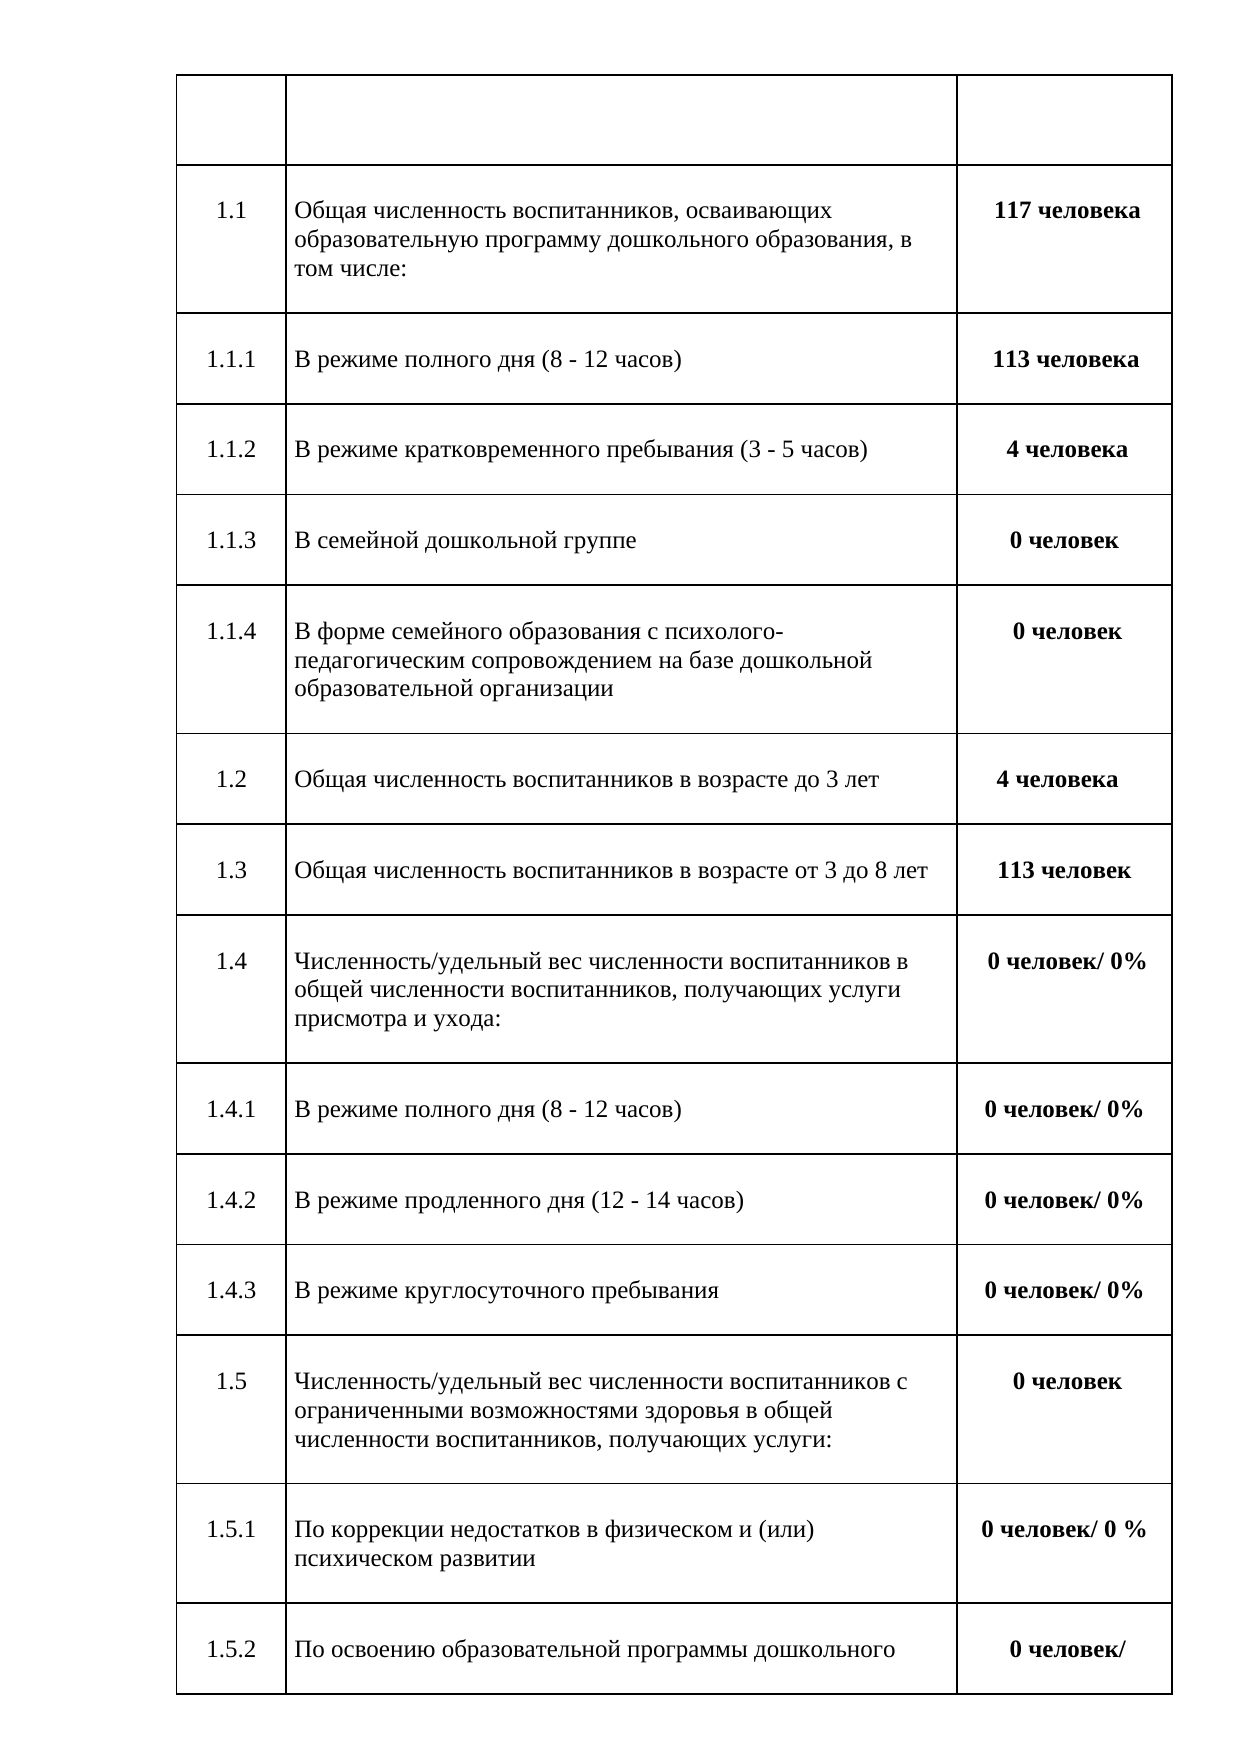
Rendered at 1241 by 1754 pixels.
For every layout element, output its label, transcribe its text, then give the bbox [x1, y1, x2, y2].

table_cell 1.1.1 [177, 314, 285, 403]
table_cell 0 человек/ 0% [958, 1064, 1171, 1153]
table_cell [958, 76, 1171, 164]
table_cell 0 человек [958, 586, 1171, 732]
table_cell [287, 1604, 956, 1693]
table_cell 1.4.1 [177, 1064, 285, 1153]
table_cell 1.2 [177, 734, 285, 823]
table_cell 4 человека [958, 405, 1171, 493]
table_cell 1.1.4 [177, 586, 285, 732]
table_cell 1. [177, 76, 285, 164]
table_cell Численность/удельный вес численности воспитанников с ограниченными возможностями здоровья в общей численности воспитанников, получающих услуги: [287, 1336, 956, 1483]
table_cell В семейной дошкольной группе [287, 495, 956, 584]
table_cell 0 человек/ 0% [958, 1155, 1171, 1244]
table_cell По коррекции недостатков в физическом и (или) психическом развитии [287, 1484, 956, 1602]
table_cell 1.4.3 [177, 1245, 285, 1334]
table_cell 4 человека [958, 734, 1171, 823]
table_cell В режиме кратковременного пребывания (3 - 5 часов) [287, 405, 956, 493]
table_cell 1.4.2 [177, 1155, 285, 1244]
table_cell 1.1.2 [177, 405, 285, 493]
table_cell В форме семейного образования с психолого-педагогическим сопровождением на базе дошкольной образовательной организации [287, 586, 956, 732]
table_cell 1.4 [177, 916, 285, 1062]
table_cell 0 человек/ 0 % [958, 1484, 1171, 1602]
table_cell В режиме продленного дня (12 - 14 часов) [287, 1155, 956, 1244]
table_cell Общая численность воспитанников, осваивающих образовательную программу дошкольного образования, в том числе: [287, 166, 956, 312]
table_cell В режиме полного дня (8 - 12 часов) [287, 1064, 956, 1153]
table_cell 0 человек [958, 1336, 1171, 1483]
table_cell 113 человек [958, 825, 1171, 914]
table_cell 117 человека [958, 166, 1171, 312]
table_cell 1.1.3 [177, 495, 285, 584]
table_cell 0 человек/ 0% [958, 1245, 1171, 1334]
table_cell 0 человек/ 0% [958, 916, 1171, 1062]
table_cell 113 человека [958, 314, 1171, 403]
table_cell 0 человек [958, 495, 1171, 584]
table_cell 1.5.1 [177, 1484, 285, 1602]
table_cell В режиме круглосуточного пребывания [287, 1245, 956, 1334]
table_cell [287, 76, 956, 164]
table_cell Общая численность воспитанников в возрасте до 3 лет [287, 734, 956, 823]
table_cell Численность/удельный вес численности воспитанников в общей численности воспитанников, получающих услуги присмотра и ухода: [287, 916, 956, 1062]
table_cell 1.3 [177, 825, 285, 914]
table_cell 1.5 [177, 1336, 285, 1483]
table_cell 0 человек/ 0 % [958, 1604, 1171, 1693]
table_cell 1.1 [177, 166, 285, 312]
table_cell 1.5.2 [177, 1604, 285, 1693]
table_cell В режиме полного дня (8 - 12 часов) [287, 314, 956, 403]
table_cell Общая численность воспитанников в возрасте от 3 до 8 лет [287, 825, 956, 914]
